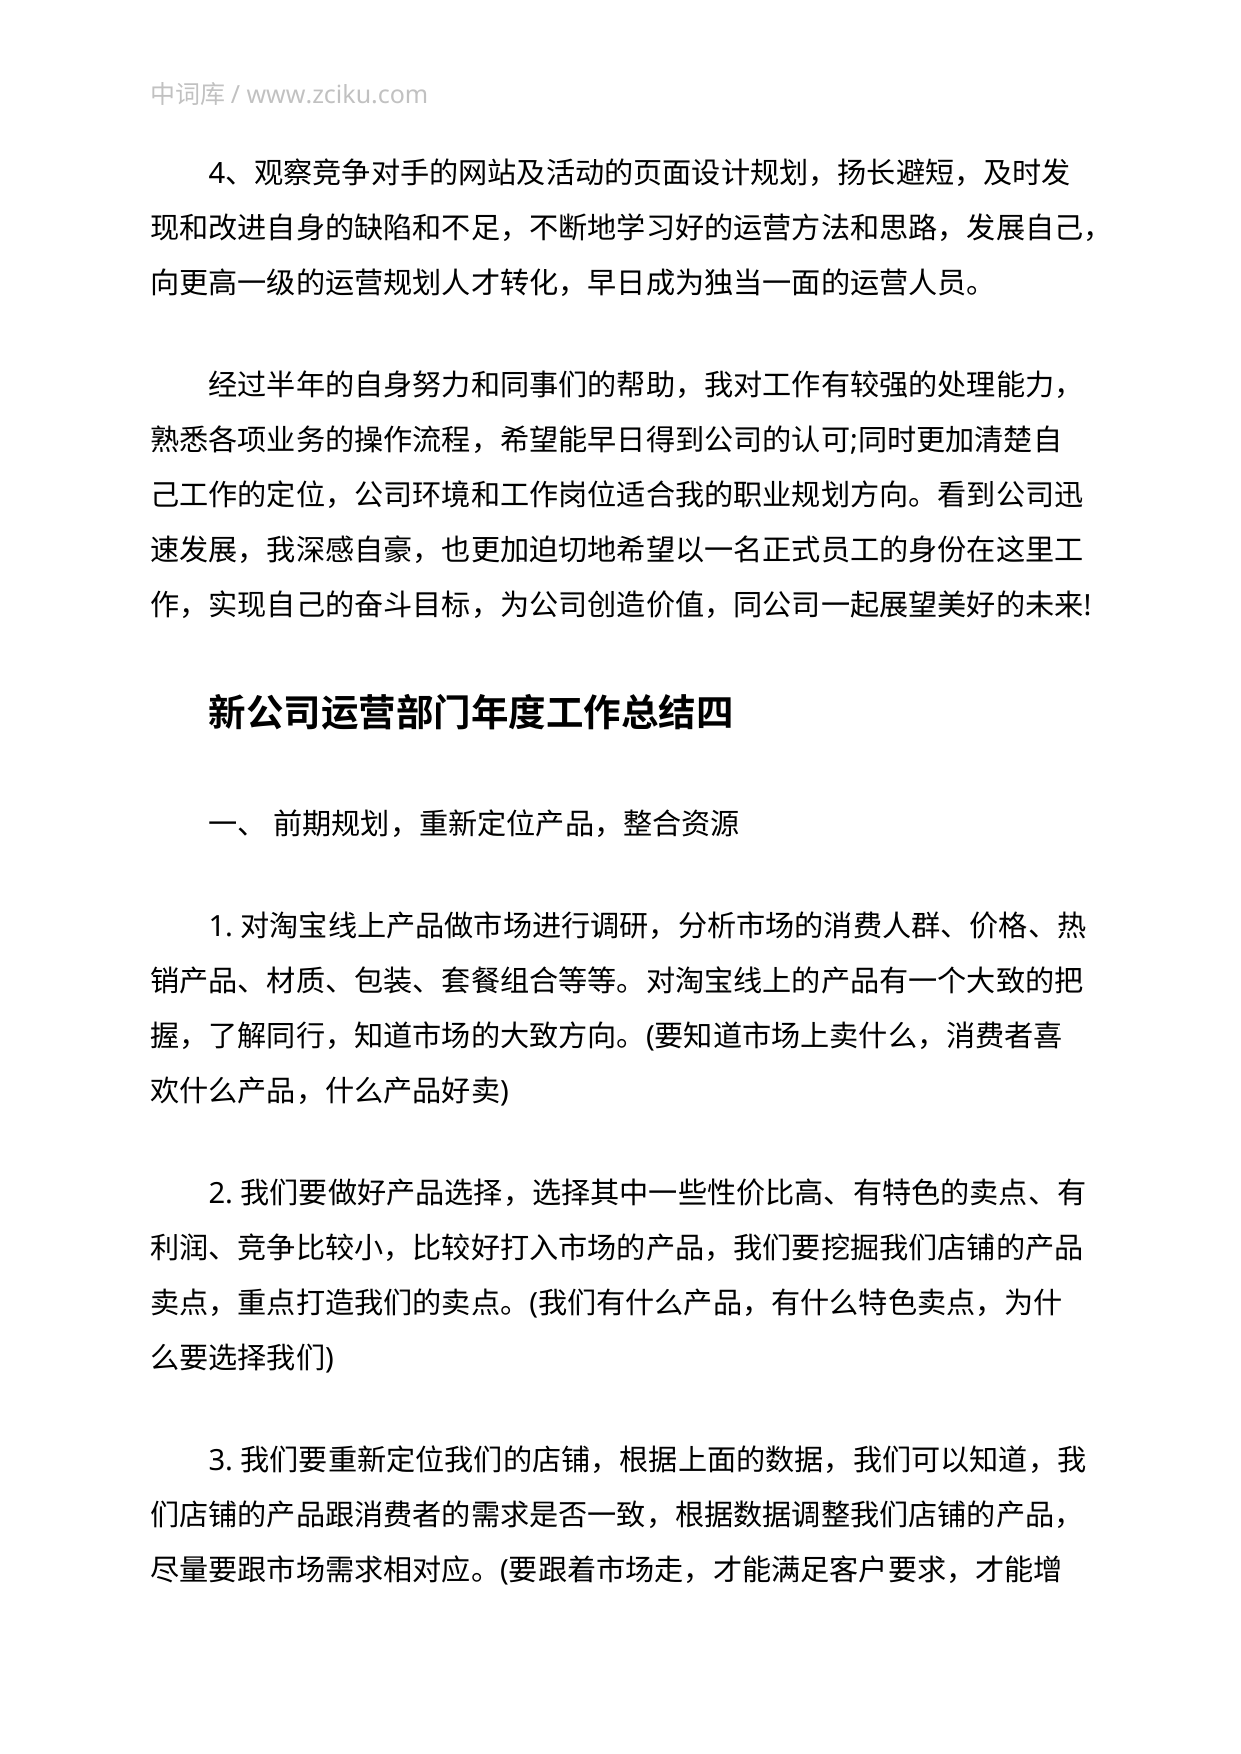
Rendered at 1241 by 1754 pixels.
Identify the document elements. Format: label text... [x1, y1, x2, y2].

text 一、 前期规划，重新定位产品，整合资源 [150, 801, 1090, 843]
text 2. 我们要做好产品选择，选择其中一些性价比高、有特色的卖点、有利润、竞争比较小，比较好打入市场的产品，我们要挖掘我们店铺的产品卖点，重点打造我们的卖点。(我们有什么产品，有什么特色卖点，为什么要选择我们) [150, 1169, 1090, 1377]
text 经过半年的自身努力和同事们的帮助，我对工作有较强的处理能力，熟悉各项业务的操作流程，希望能早日得到公司的认可;同时更加清楚自己工作的定位，公司环境和工作岗位适合我的职业规划方向。看到公司迅速发展，我深感自豪，也更加迫切地希望以一名正式员工的身份在这里工作，实现自己的奋斗目标，为公司创造价值，同公司一起展望美好的未来! [150, 362, 1090, 624]
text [150, 1436, 1090, 1588]
text 新公司运营部门年度工作总结四 [150, 683, 1090, 738]
text 4、观察竞争对手的网站及活动的页面设计规划，扬长避短，及时发现和改进自身的缺陷和不足，不断地学习好的运营方法和思路，发展自己，向更高一级的运营规划人才转化，早日成为独当一面的运营人员。 [150, 150, 1090, 302]
text 1. 对淘宝线上产品做市场进行调研，分析市场的消费人群、价格、热销产品、材质、包装、套餐组合等等。对淘宝线上的产品有一个大致的把握，了解同行，知道市场的大致方向。(要知道市场上卖什么，消费者喜欢什么产品，什么产品好卖) [150, 902, 1090, 1110]
